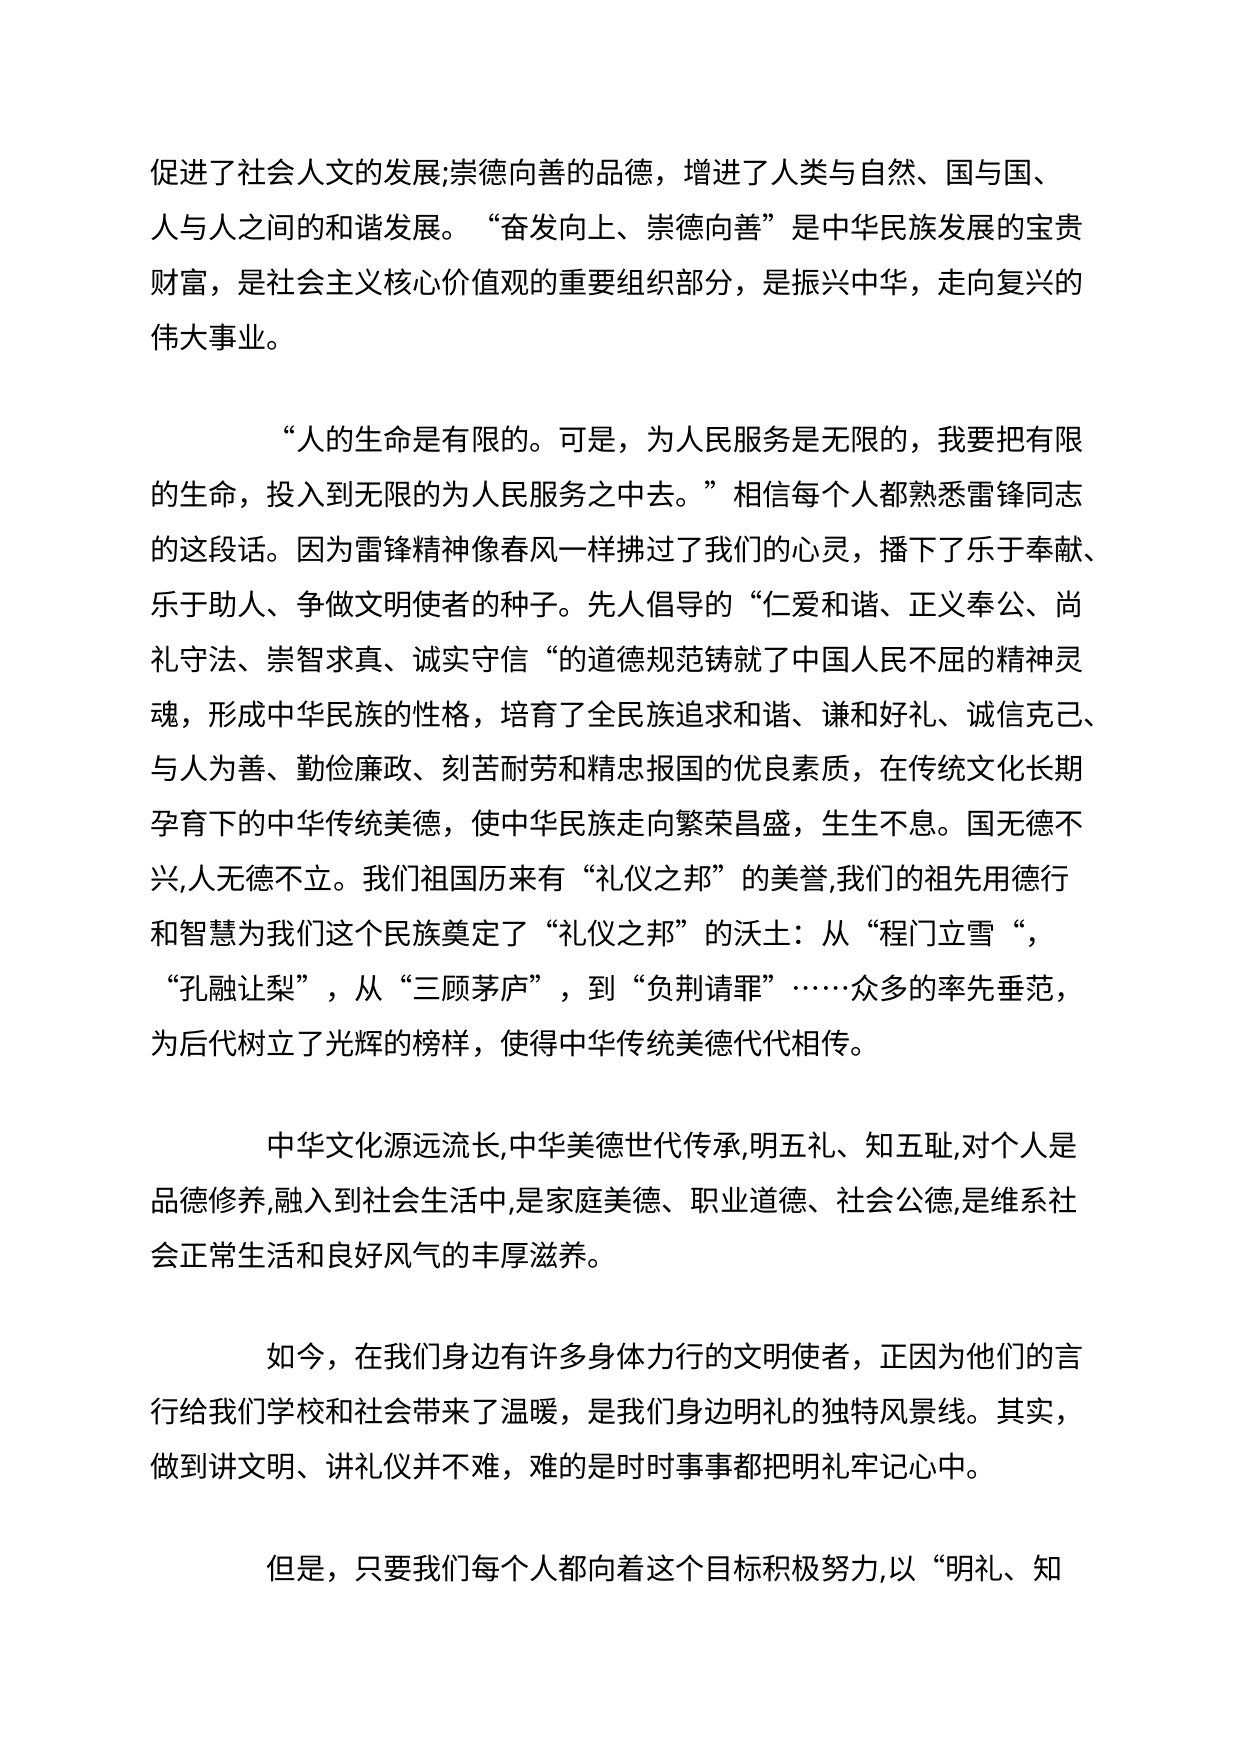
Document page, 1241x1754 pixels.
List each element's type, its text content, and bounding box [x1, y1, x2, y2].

text 中华文化源远流长,中华美德世代传承,明五礼、知五耻,对个人是品德修养,融入到社会生活中,是家庭美德、职业道德、社会公德,是维系社会正常生活和良好风气的丰厚滋养。 [150, 1122, 1090, 1274]
text “人的生命是有限的。可是，为人民服务是无限的，我要把有限的生命，投入到无限的为人民服务之中去。”相信每个人都熟悉雷锋同志的这段话。因为雷锋精神像春风一样拂过了我们的心灵，播下了乐于奉献、乐于助人、争做文明使者的种子。先人倡导的“仁爱和谐、正义奉公、尚礼守法、崇智求真、诚实守信“的道德规范铸就了中国人民不屈的精神灵魂，形成中华民族的性格，培育了全民族追求和谐、谦和好礼、诚信克己、与人为善、勤俭廉政、刻苦耐劳和精忠报国的优良素质，在传统文化长期孕育下的中华传统美德，使中华民族走向繁荣昌盛，生生不息。国无德不兴,人无德不立。我们祖国历来有“礼仪之邦”的美誉,我们的祖先用德行和智慧为我们这个民族奠定了“礼仪之邦”的沃土：从“程门立雪“，“孔融让梨”，从“三顾茅庐”，到“负荆请罪”……众多的率先垂范，为后代树立了光辉的榜样，使得中华传统美德代代相传。 [150, 417, 1090, 1063]
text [150, 1546, 1090, 1588]
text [150, 150, 1090, 357]
text 如今，在我们身边有许多身体力行的文明使者，正因为他们的言行给我们学校和社会带来了温暖，是我们身边明礼的独特风景线。其实，做到讲文明、讲礼仪并不难，难的是时时事事都把明礼牢记心中。 [150, 1334, 1090, 1486]
